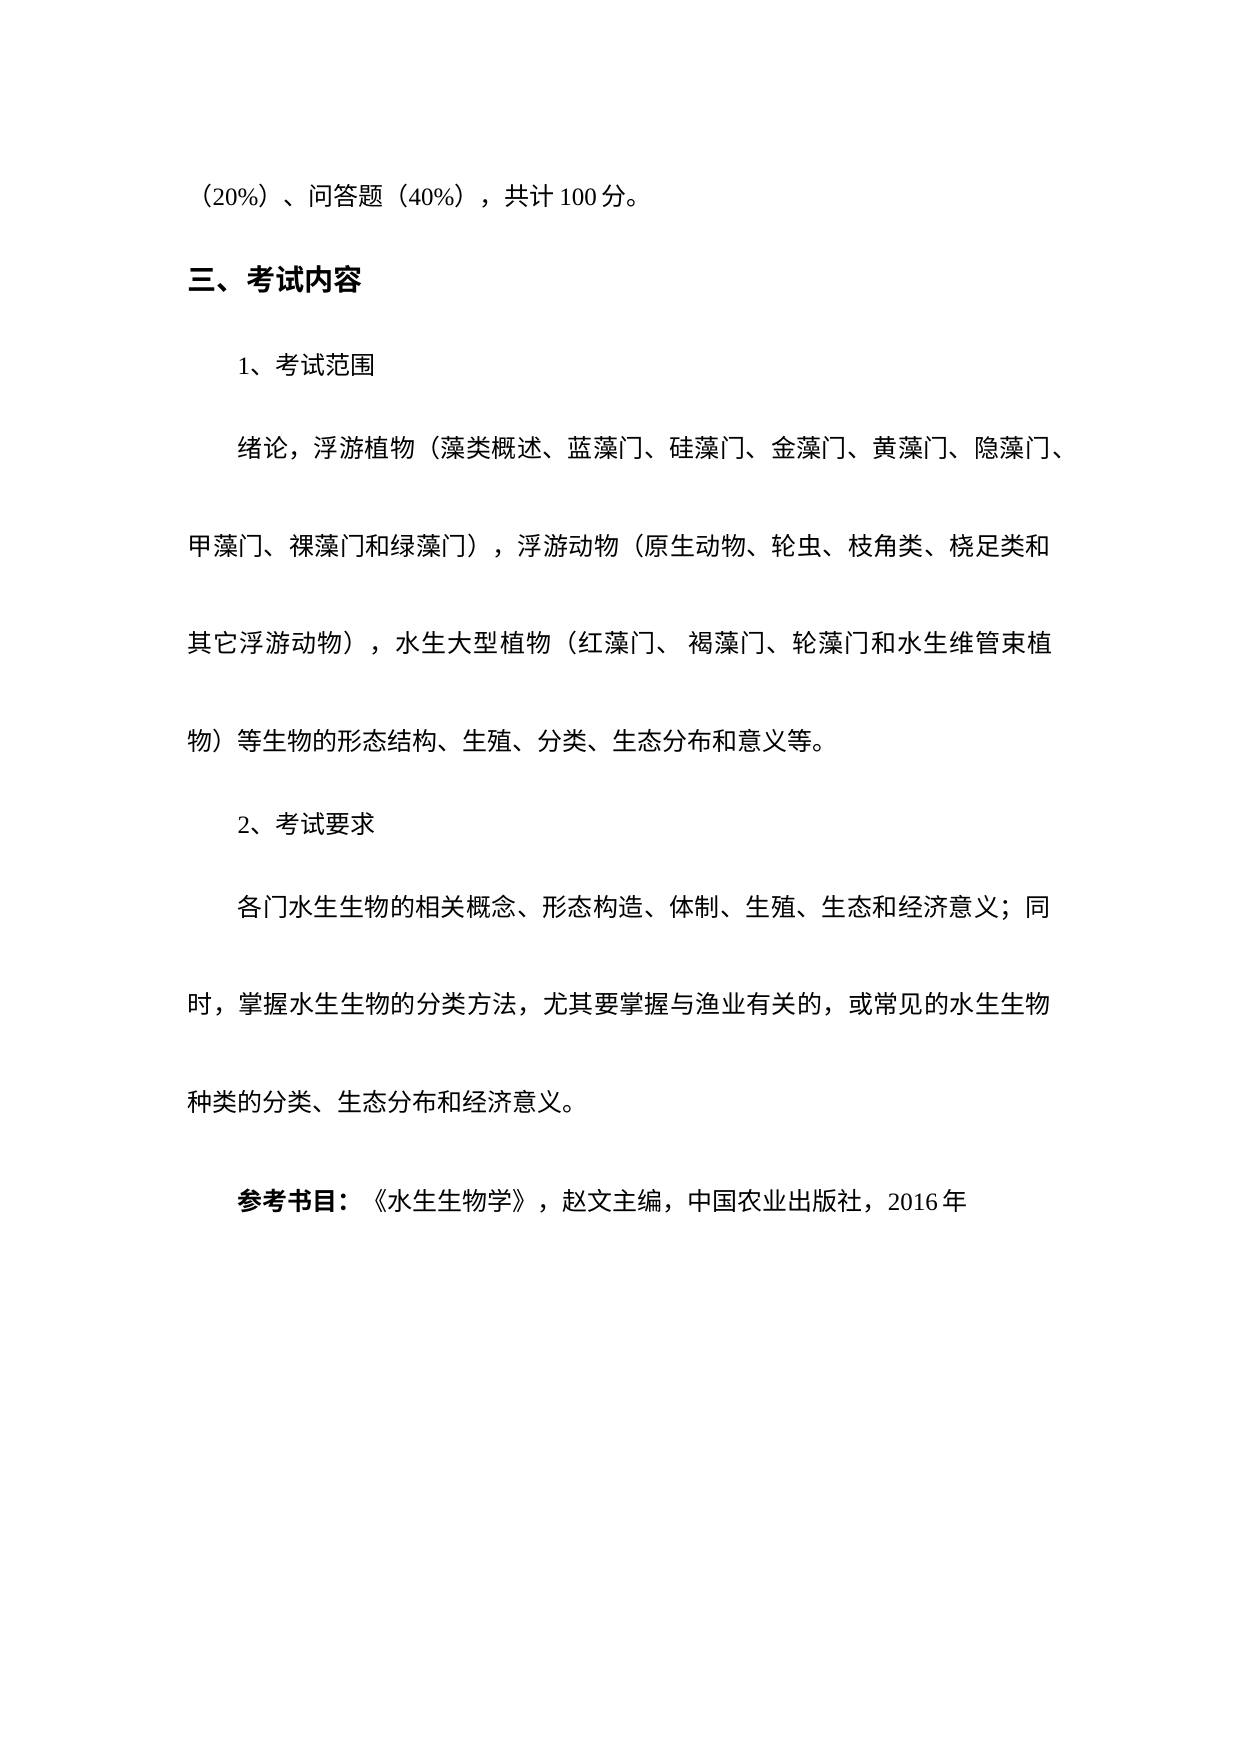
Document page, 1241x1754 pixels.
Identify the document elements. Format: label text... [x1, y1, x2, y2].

text 绪论，浮游植物（藻类概述、蓝藻门、硅藻门、金藻门、黄藻门、隐藻门、甲藻门、祼藻门和绿藻门），浮游动物（原生动物、轮虫、枝角类、桡足类和其它浮游动物），水生大型植物（红藻门、 褐藻门、轮藻门和水生维管束植物）等生物的形态结构、生殖、分类、生态分布和意义等。 [187, 414, 1053, 772]
text 各门水生生物的相关概念、形态构造、体制、生殖、生态和经济意义；同时，掌握水生生物的分类方法，尤其要掌握与渔业有关的，或常见的水生生物种类的分类、生态分布和经济意义。 [187, 873, 1053, 1133]
text 三、考试内容 [187, 245, 1053, 310]
text 1、考试范围 [187, 331, 1053, 396]
text 2、考试要求 [187, 790, 1053, 855]
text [187, 162, 1053, 227]
text 参考书目：《水生生物学》，赵文主编，中国农业出版社，2016年 [187, 1167, 1053, 1232]
